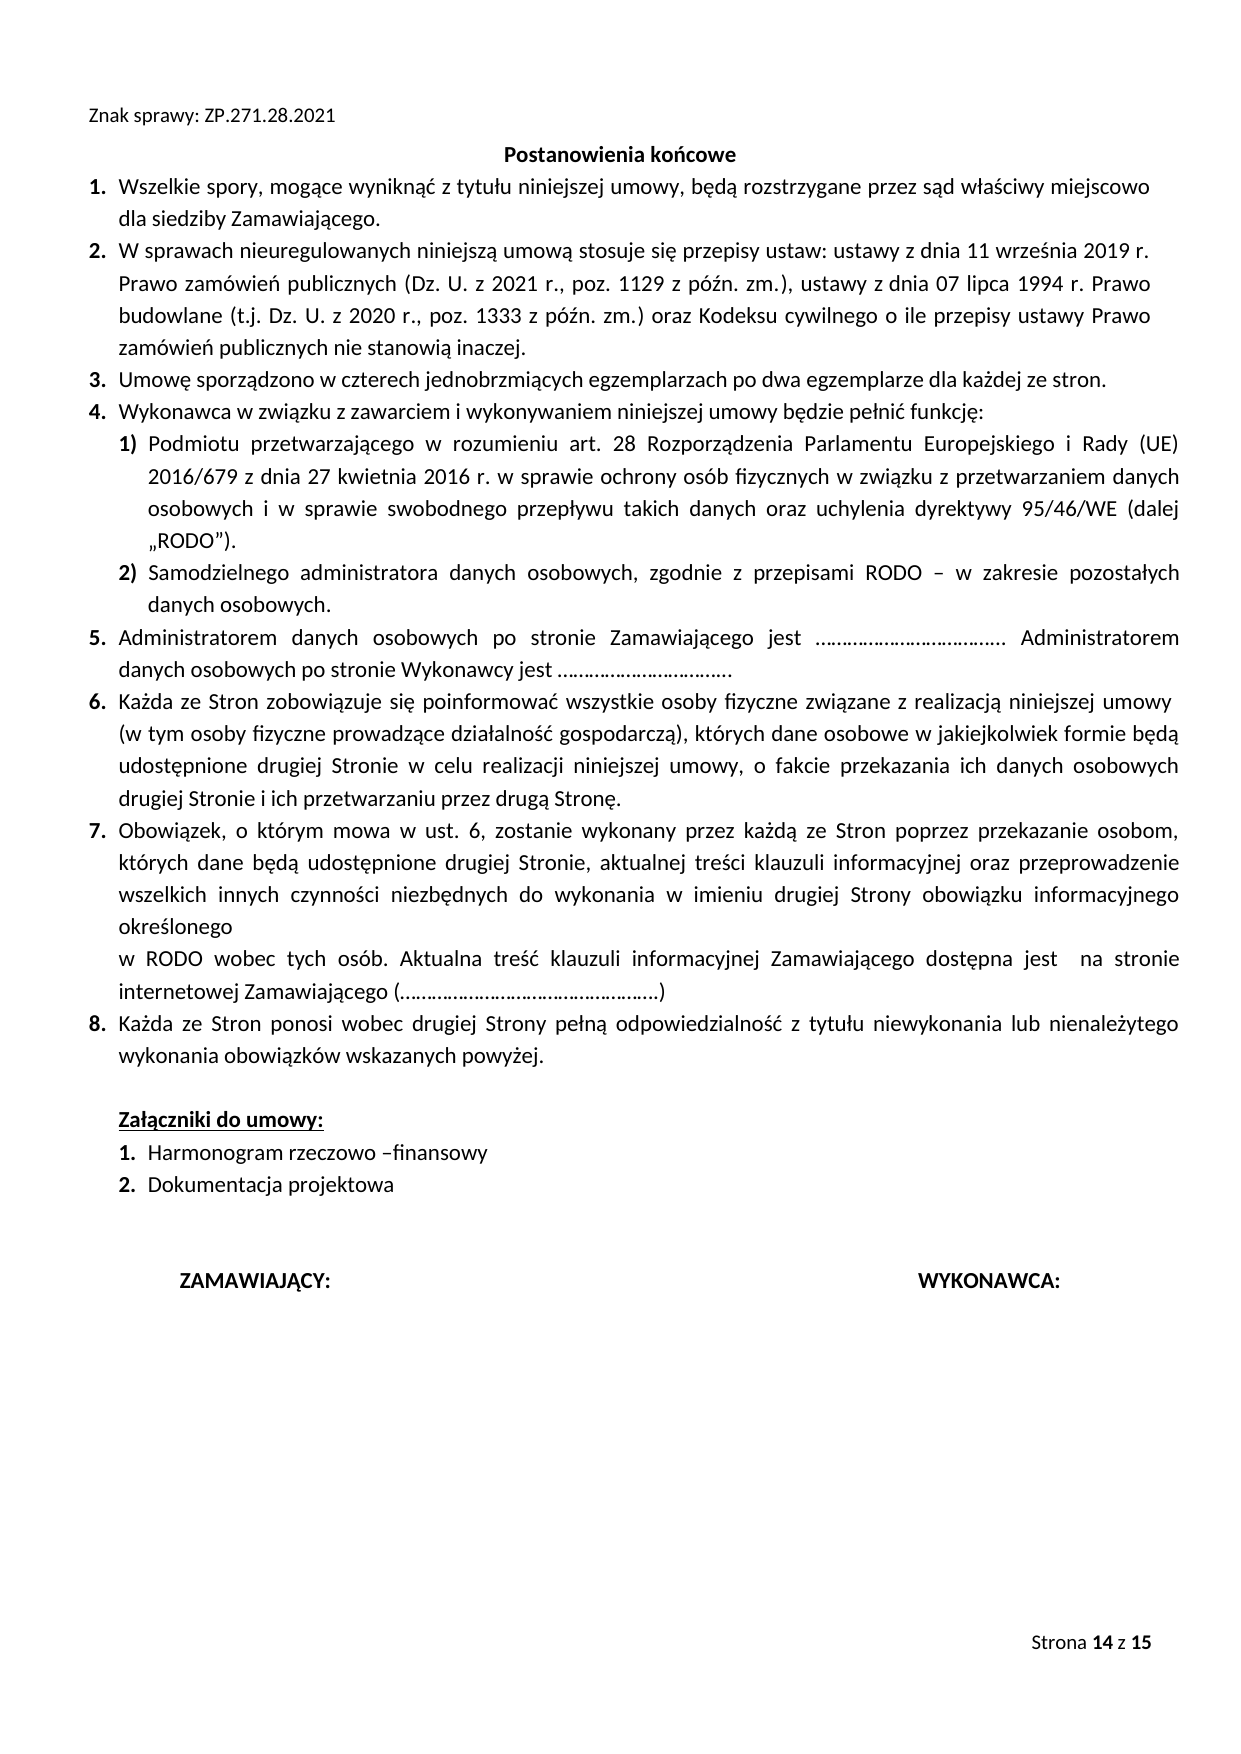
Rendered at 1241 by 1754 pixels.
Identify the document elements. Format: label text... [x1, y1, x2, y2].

list Wykonawca w związku z zawarciem i wykonywaniem niniejszej umowy będzie pełnić funkcję: [89, 397, 1181, 425]
text Załączniki do umowy: [118, 1106, 1152, 1133]
list Wszelkie spory, mogące wyniknąć z tytułu niniejszej umowy, będą rozstrzygane przez sąd właściwy miejscowo dla siedziby Zamawiającego. [89, 172, 1152, 232]
list Każda ze Stron zobowiązuje się poinformować wszystkie osoby fizyczne związane z realizacją niniejszej umowy (w tym osoby fizyczne prowadzące działalność gospodarczą), których dane osobowe w jakiejkolwiek formie będą udostępnione drugiej Stronie w celu realizacji niniejszej umowy, o fakcie przekazania ich danych osobowych drugiej Stronie i ich przetwarzaniu przez drugą Stronę. [89, 687, 1181, 812]
list Harmonogram rzeczowo –finansowy [118, 1138, 1152, 1166]
list Każda ze Stron ponosi wobec drugiej Strony pełną odpowiedzialność z tytułu niewykonania lub nienależytego wykonania obowiązków wskazanych powyżej. [89, 1009, 1181, 1069]
text 2) Samodzielnego administratora danych osobowych, zgodnie z przepisami RODO – w zakresie pozostałych danych osobowych. [118, 558, 1181, 618]
list Administratorem danych osobowych po stronie Zamawiającego jest ……………………………... Administratorem danych osobowych po stronie Wykonawcy jest …………………………... [89, 623, 1181, 683]
text 1) Podmiotu przetwarzającego w rozumieniu art. 28 Rozporządzenia Parlamentu Europejskiego i Rady (UE) 2016/679 z dnia 27 kwietnia 2016 r. w sprawie ochrony osób fizycznych w związku z przetwarzaniem danych osobowych i w sprawie swobodnego przepływu takich danych oraz uchylenia dyrektywy 95/46/WE (dalej „RODO”). [118, 429, 1181, 554]
list Umowę sporządzono w czterech jednobrzmiących egzemplarzach po dwa egzemplarze dla każdej ze stron. [89, 365, 1152, 393]
text Postanowienia końcowe [89, 140, 1152, 168]
list W sprawach nieuregulowanych niniejszą umową stosuje się przepisy ustaw: ustawy z dnia 11 września 2019 r. Prawo zamówień publicznych (Dz. U. z 2021 r., poz. 1129 z późn. zm.), ustawy z dnia 07 lipca 1994 r. Prawo budowlane (t.j. Dz. U. z 2020 r., poz. 1333 z późn. zm.) oraz Kodeksu cywilnego o ile przepisy ustawy Prawo zamówień publicznych nie stanowią inaczej. [89, 236, 1152, 361]
list Obowiązek, o którym mowa w ust. 6, zostanie wykonany przez każdą ze Stron poprzez przekazanie osobom, których dane będą udostępnione drugiej Stronie, aktualnej treści klauzuli informacyjnej oraz przeprowadzenie wszelkich innych czynności niezbędnych do wykonania w imieniu drugiej Strony obowiązku informacyjnego określonego w RODO wobec tych osób. Aktualna treść klauzuli informacyjnej Zamawiającego dostępna jest na stronie internetowej Zamawiającego (………………………………………….) [89, 816, 1181, 1005]
list Dokumentacja projektowa [118, 1170, 1152, 1198]
text ZAMAWIAJĄCY: WYKONAWCA: [89, 1266, 1152, 1294]
